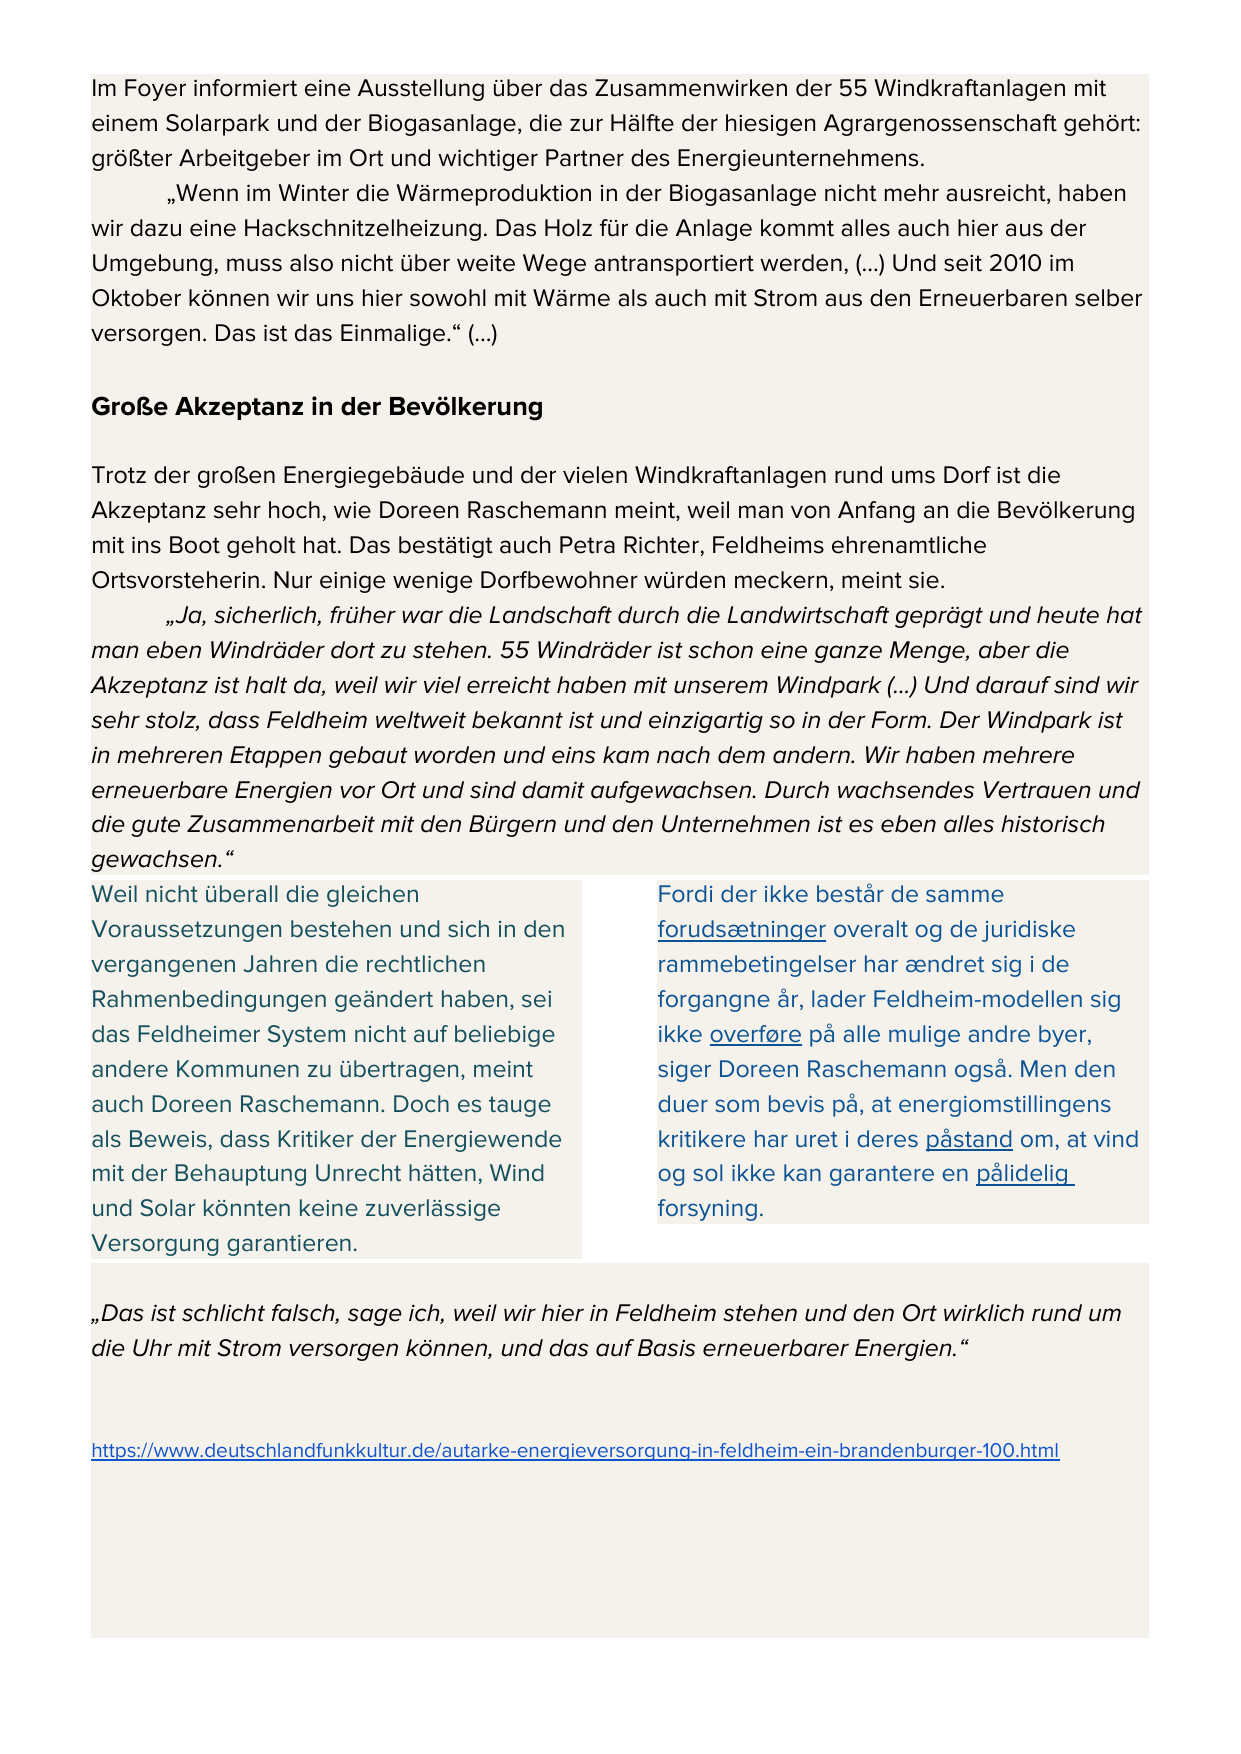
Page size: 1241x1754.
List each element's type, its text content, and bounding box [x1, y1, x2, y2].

text „Das ist schlicht falsch, sage ich, weil wir hier in Feldheim stehen und den Ort wirklich rund um die Uhr mit Strom versorgen können, und das auf Basis erneuerbarer Energien.“ [91, 1298, 1149, 1364]
text „Ja, sicherlich, früher war die Landschaft durch die Landwirtschaft geprägt und heute hat man eben Windräder dort zu stehen. 55 Windräder ist schon eine ganze Menge, aber die Akzeptanz ist halt da, weil wir viel erreicht haben mit unserem Windpark (...) Und darauf sind wir sehr stolz, dass Feldheim weltweit bekannt ist und einzigartig so in der Form. Der Windpark ist in mehreren Etappen gebaut worden und eins kam nach dem andern. Wir haben mehrere erneuerbare Energien vor Ort und sind damit aufgewachsen. Durch wachsendes Vertrauen und die gute Zusammenarbeit mit den Bürgern und den Unternehmen ist es eben alles historisch gewachsen.“ [91, 601, 1149, 875]
text Im Foyer informiert eine Ausstellung über das Zusammenwirken der 55 Windkraftanlagen mit einem Solarpark und der Biogasanlage, die zur Hälfte der hiesigen Agrargenossenschaft gehört: größter Arbeitgeber im Ort und wichtiger Partner des Energieunternehmens. [91, 74, 1149, 174]
text https://www.deutschlandfunkkultur.de/autarke-energieversorgung-in-feldheim-ein-brandenburger-100.html [91, 1438, 1149, 1463]
subtitle Große Akzeptanz in der Bevölkerung [91, 353, 1149, 461]
text Weil nicht überall die gleichen Voraussetzungen bestehen und sich in den vergangenen Jahren die rechtlichen Rahmenbedingungen geändert haben, sei das Feldheimer System nicht auf beliebige andere Kommunen zu übertragen, meint auch Doreen Raschemann. Doch es tauge als Beweis, dass Kritiker der Energiewende mit der Behauptung Unrecht hätten, Wind und Solar könnten keine zuverlässige Versorgung garantieren. [91, 880, 582, 1259]
text Trotz der großen Energiegebäude und der vielen Windkraftanlagen rund ums Dorf ist die Akzeptanz sehr hoch, wie Doreen Raschemann meint, weil man von Anfang an die Bevölkerung mit ins Boot geholt hat. Das bestätigt auch Petra Richter, Feldheims ehrenamtliche Ortsvorsteherin. Nur einige wenige Dorfbewohner würden meckern, meint sie. [91, 461, 1149, 596]
text Fordi der ikke består de samme forudsætninger overalt og de juridiske rammebetingelser har ændret sig i de forgangne år, lader Feldheim-modellen sig ikke overføre på alle mulige andre byer, siger Doreen Raschemann også. Men den duer som bevis på, at energiomstillingens kritikere har uret i deres påstand om, at vind og sol ikke kan garantere en pålidelig forsyning. [657, 880, 1149, 1224]
text „Wenn im Winter die Wärmeproduktion in der Biogasanlage nicht mehr ausreicht, haben wir dazu eine Hackschnitzelheizung. Das Holz für die Anlage kommt alles auch hier aus der Umgebung, muss also nicht über weite Wege antransportiert werden, (...) Und seit 2010 im Oktober können wir uns hier sowohl mit Wärme als auch mit Strom aus den Erneuerbaren selber versorgen. Das ist das Einmalige.“ (...) [91, 178, 1149, 348]
